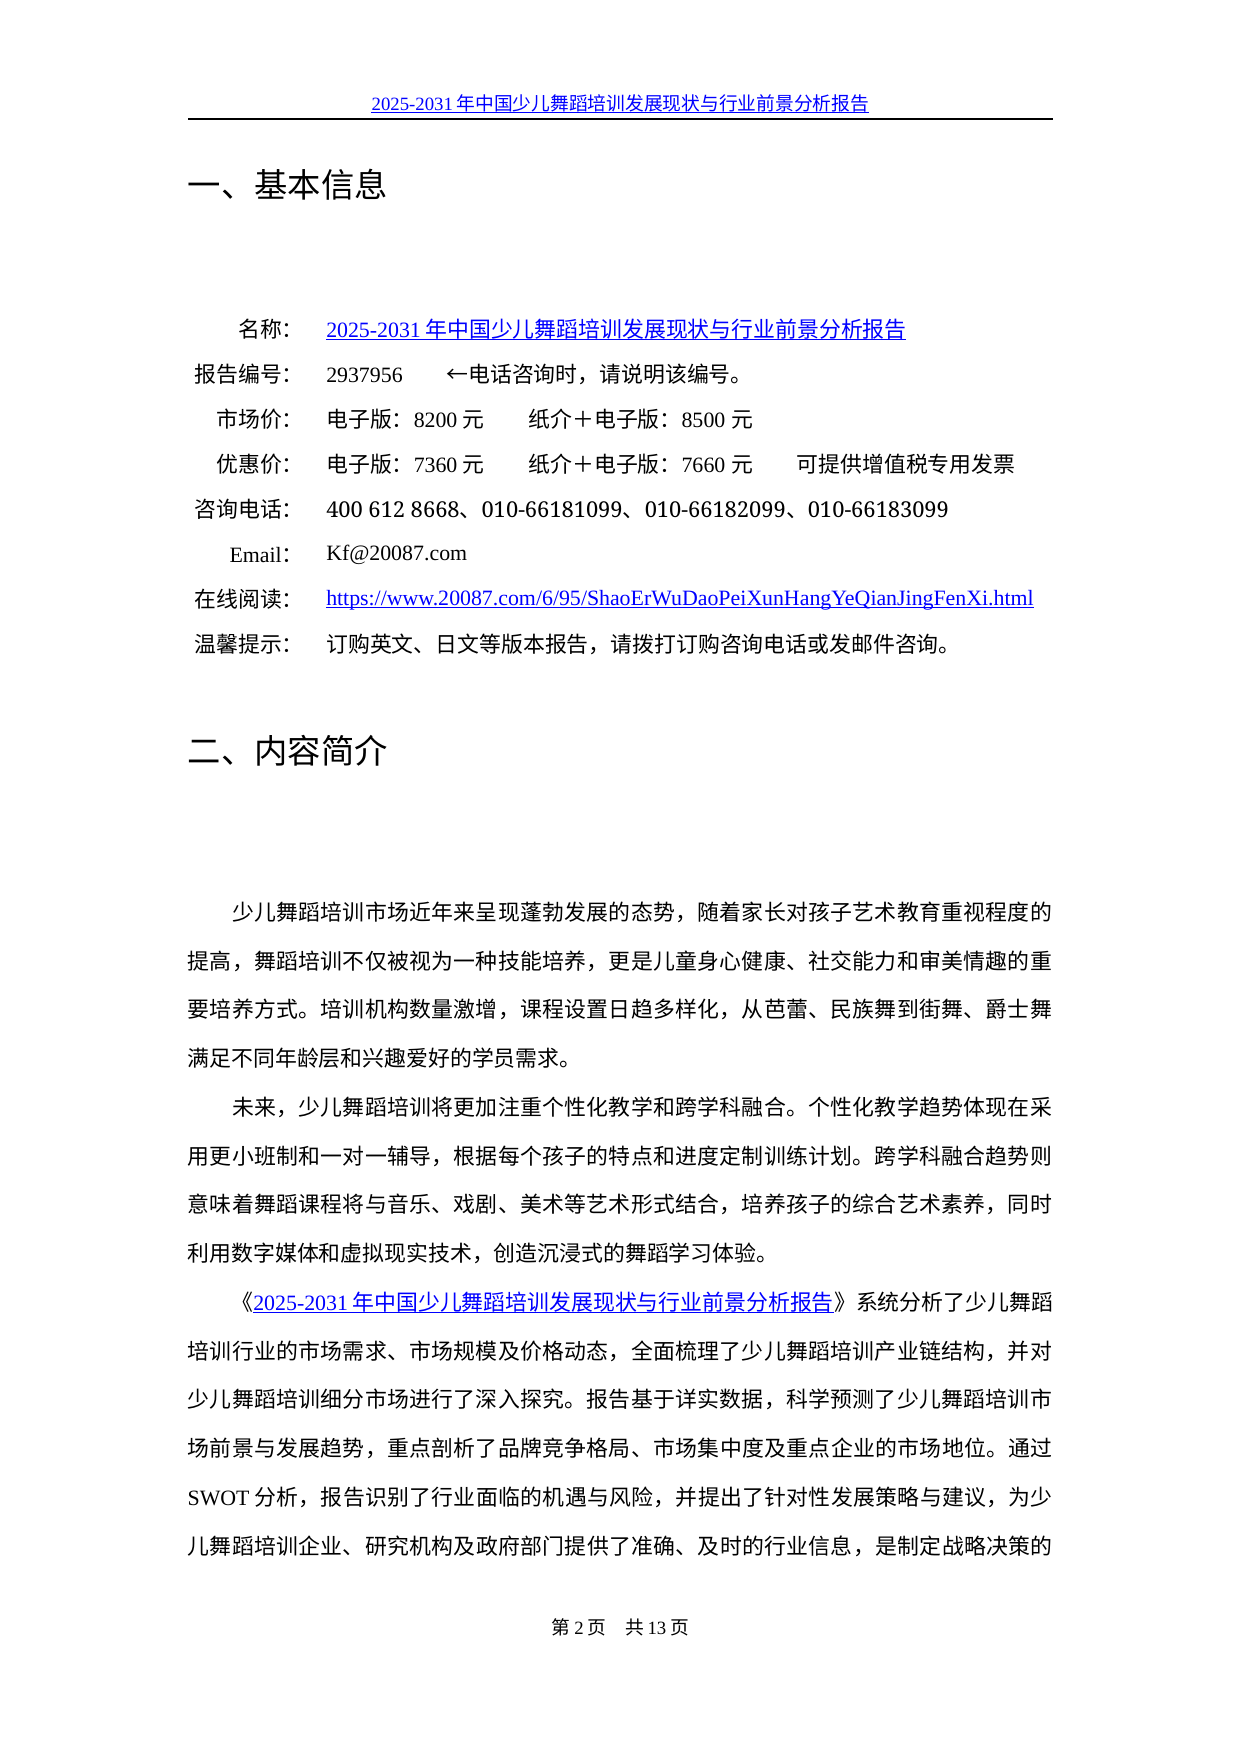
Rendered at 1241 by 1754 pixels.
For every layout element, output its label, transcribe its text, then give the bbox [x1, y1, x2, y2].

table_cell 在线阅读： [167, 582, 315, 627]
table_cell 电子版：7360 元 纸介＋电子版：7660 元 可提供增值税专用发票 [315, 447, 1073, 492]
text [187, 894, 1053, 1561]
table_header 2025-2031年中国少儿舞蹈培训发展现状与行业前景分析报告 [315, 312, 1073, 357]
table_cell Email： [167, 537, 315, 582]
table_cell 2937956 ←电话咨询时，请说明该编号。 [315, 357, 1073, 402]
title 一、基本信息 [187, 150, 1053, 215]
table_cell [315, 582, 1073, 627]
table_cell 400 612 8668、010-66181099、010-66182099、010-66183099 [315, 492, 1073, 537]
table_cell 优惠价： [167, 447, 315, 492]
table_cell 市场价： [167, 402, 315, 447]
table_cell 咨询电话： [167, 492, 315, 537]
title 二、内容简介 [187, 717, 1053, 782]
table_cell Kf@20087.com [315, 537, 1073, 582]
table_cell 温馨提示： [167, 627, 315, 672]
table_cell 订购英文、日文等版本报告，请拨打订购咨询电话或发邮件咨询。 [315, 627, 1073, 672]
table_cell 电子版：8200 元 纸介＋电子版：8500 元 [315, 402, 1073, 447]
table_cell 报告编号： [167, 357, 315, 402]
table_header 名称： [167, 312, 315, 357]
